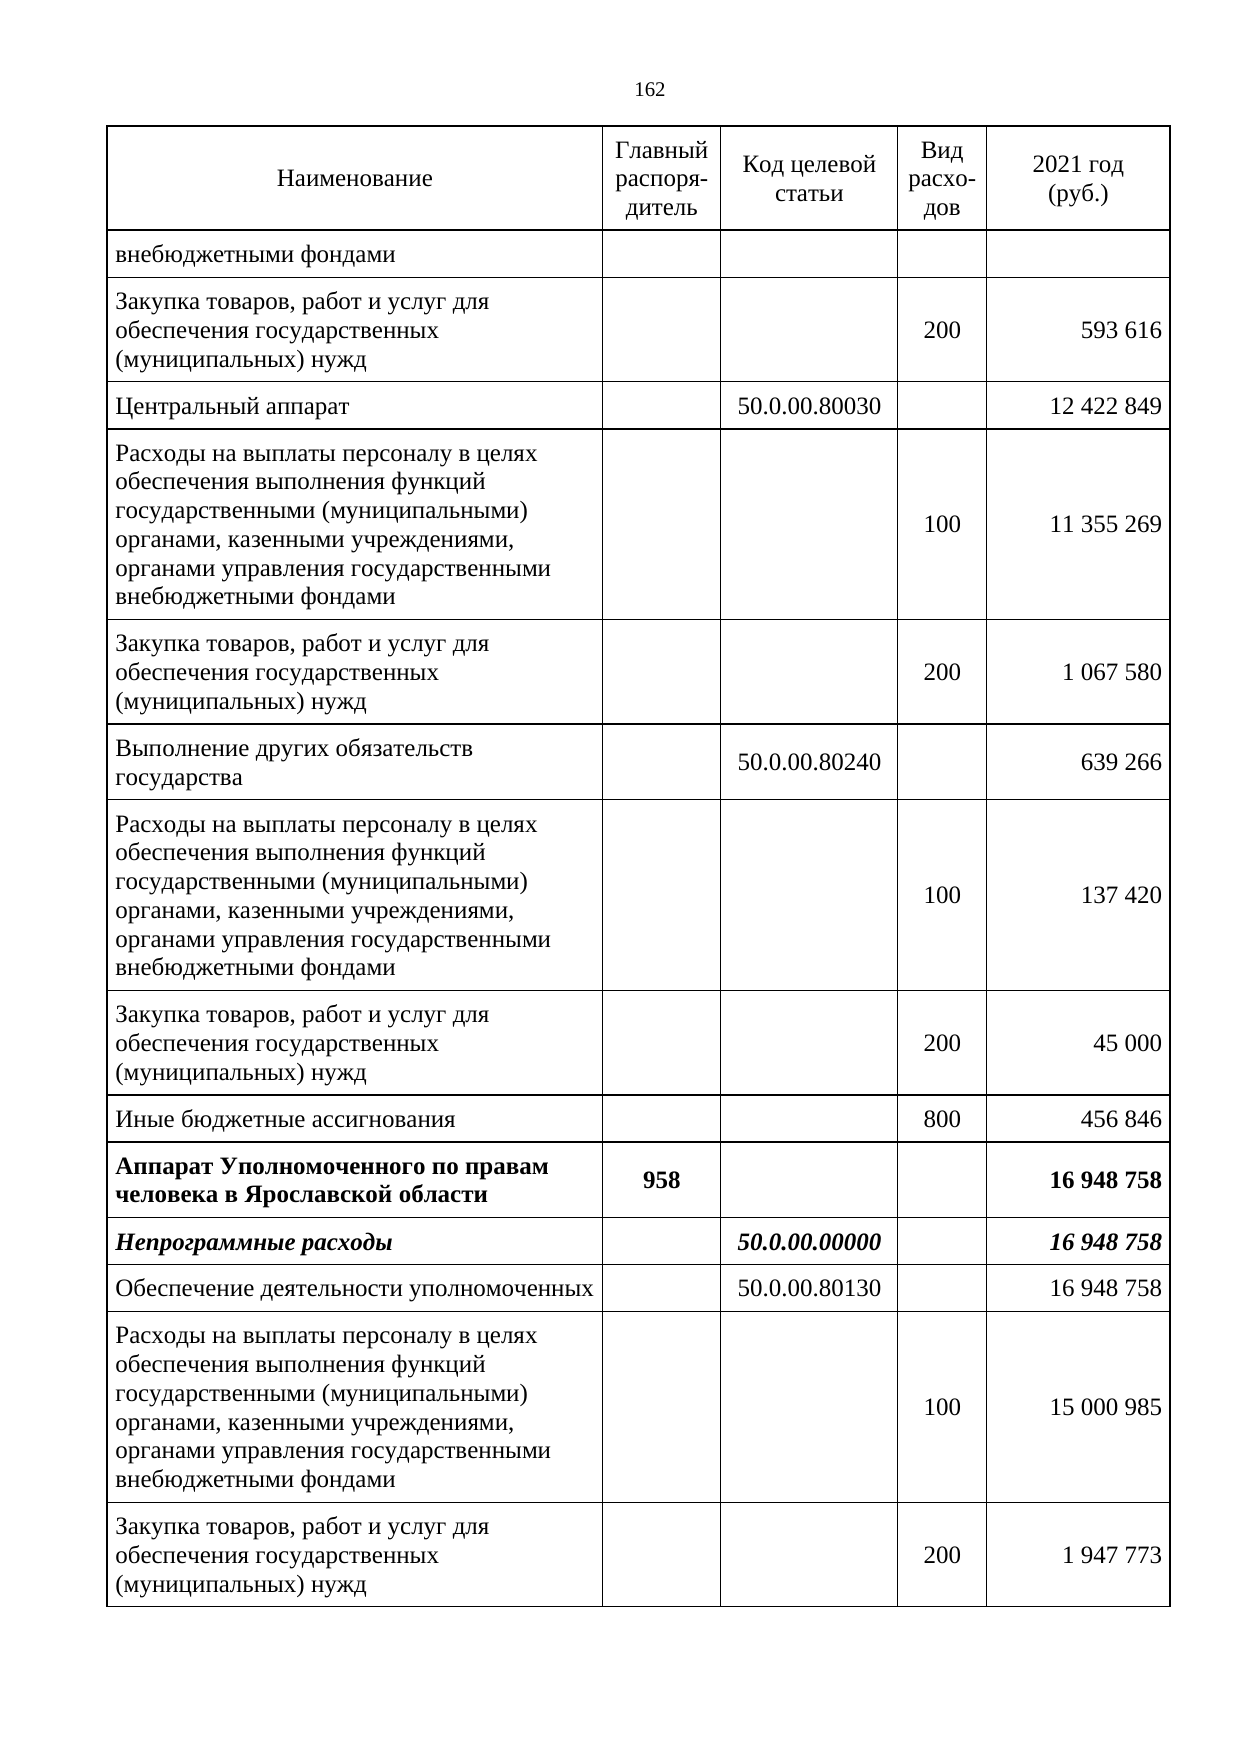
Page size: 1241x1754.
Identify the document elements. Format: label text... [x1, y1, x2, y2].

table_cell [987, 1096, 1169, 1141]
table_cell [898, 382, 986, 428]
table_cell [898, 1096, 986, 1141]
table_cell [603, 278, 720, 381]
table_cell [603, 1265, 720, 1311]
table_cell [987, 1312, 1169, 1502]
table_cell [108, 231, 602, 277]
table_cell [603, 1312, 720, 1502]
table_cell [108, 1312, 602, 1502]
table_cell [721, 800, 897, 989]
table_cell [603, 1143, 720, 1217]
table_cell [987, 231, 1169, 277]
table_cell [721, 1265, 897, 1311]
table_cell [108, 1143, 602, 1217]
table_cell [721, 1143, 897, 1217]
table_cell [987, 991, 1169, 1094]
table_header Наименование [108, 127, 602, 229]
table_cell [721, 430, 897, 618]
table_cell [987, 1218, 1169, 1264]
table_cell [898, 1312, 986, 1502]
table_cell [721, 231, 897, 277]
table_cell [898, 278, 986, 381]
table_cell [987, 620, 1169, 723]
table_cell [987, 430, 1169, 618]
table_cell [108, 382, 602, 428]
table_header Вид расхо-дов [898, 127, 986, 229]
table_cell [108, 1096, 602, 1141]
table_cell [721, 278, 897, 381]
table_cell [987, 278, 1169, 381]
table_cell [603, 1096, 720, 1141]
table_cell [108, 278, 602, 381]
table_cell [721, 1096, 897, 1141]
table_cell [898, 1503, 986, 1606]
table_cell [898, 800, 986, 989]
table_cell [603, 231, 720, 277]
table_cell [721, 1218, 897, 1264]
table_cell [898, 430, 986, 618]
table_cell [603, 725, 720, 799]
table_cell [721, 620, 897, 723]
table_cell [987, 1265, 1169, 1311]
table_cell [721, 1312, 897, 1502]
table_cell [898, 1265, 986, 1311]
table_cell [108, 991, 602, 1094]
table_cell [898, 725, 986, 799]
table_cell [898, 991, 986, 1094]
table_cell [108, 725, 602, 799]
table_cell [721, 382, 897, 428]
table_header Код целевой статьи [721, 127, 897, 229]
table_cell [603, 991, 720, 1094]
table_header 2021 год (руб.) [987, 127, 1169, 229]
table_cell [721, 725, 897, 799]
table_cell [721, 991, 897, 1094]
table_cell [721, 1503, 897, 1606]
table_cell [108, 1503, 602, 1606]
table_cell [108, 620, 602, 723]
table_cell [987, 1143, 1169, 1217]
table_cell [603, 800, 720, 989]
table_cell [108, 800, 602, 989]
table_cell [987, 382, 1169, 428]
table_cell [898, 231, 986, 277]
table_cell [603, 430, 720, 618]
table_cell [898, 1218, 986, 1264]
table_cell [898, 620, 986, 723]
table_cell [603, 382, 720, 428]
table_header Главный распоря-дитель [603, 127, 720, 229]
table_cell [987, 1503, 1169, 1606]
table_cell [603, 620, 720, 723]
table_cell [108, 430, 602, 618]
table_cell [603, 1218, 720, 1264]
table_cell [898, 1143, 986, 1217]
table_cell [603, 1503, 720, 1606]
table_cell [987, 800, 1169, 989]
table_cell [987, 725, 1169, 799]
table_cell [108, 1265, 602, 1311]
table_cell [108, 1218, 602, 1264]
